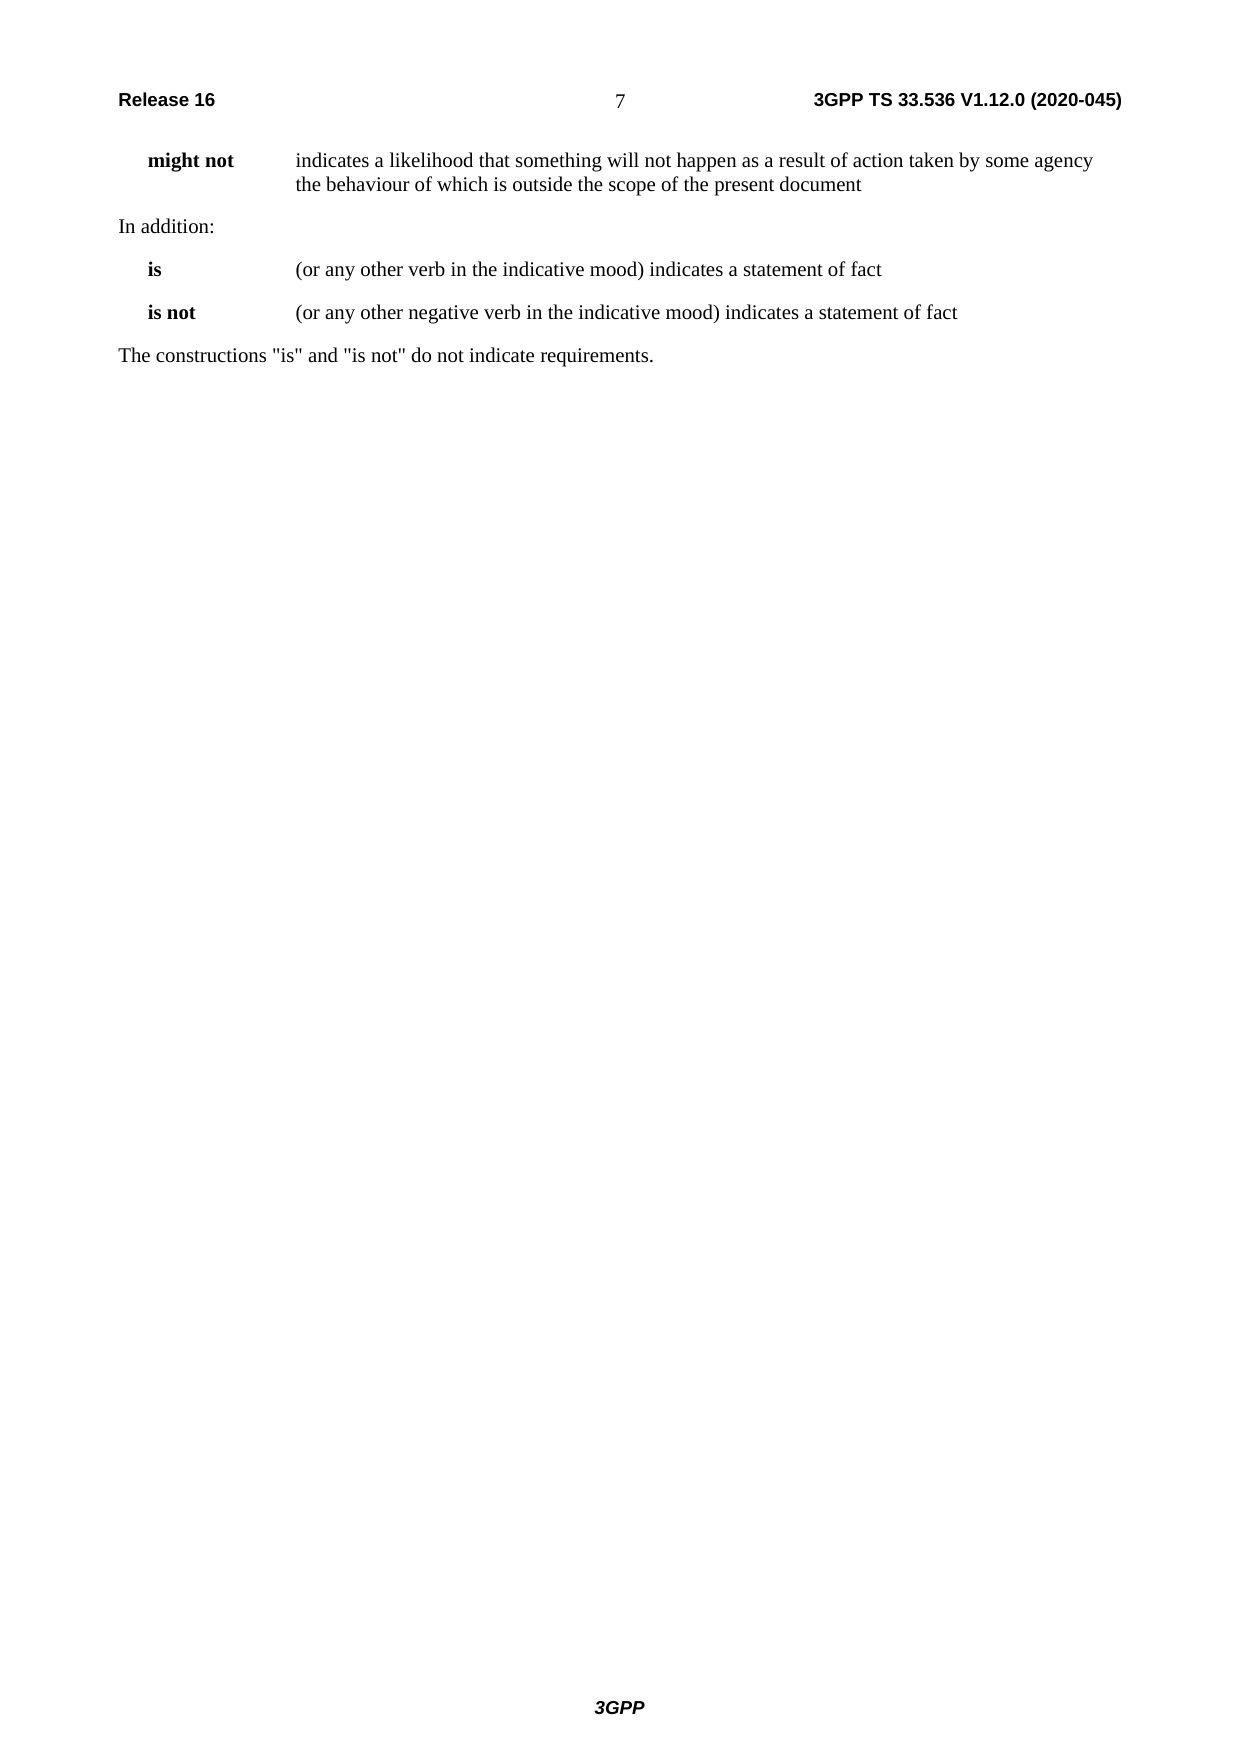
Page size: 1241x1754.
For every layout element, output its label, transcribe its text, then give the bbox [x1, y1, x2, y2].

text is (or any other verb in the indicative mood) indicates a statement of fact [148, 257, 1122, 281]
text might not indicates a likelihood that something will not happen as a result of action taken by some agency the behaviour of which is outside the scope of the present document [148, 147, 1122, 196]
text In addition: [118, 214, 1122, 238]
text is not (or any other negative verb in the indicative mood) indicates a statement of fact [148, 300, 1122, 324]
text The constructions "is" and "is not" do not indicate requirements. [118, 343, 1122, 367]
